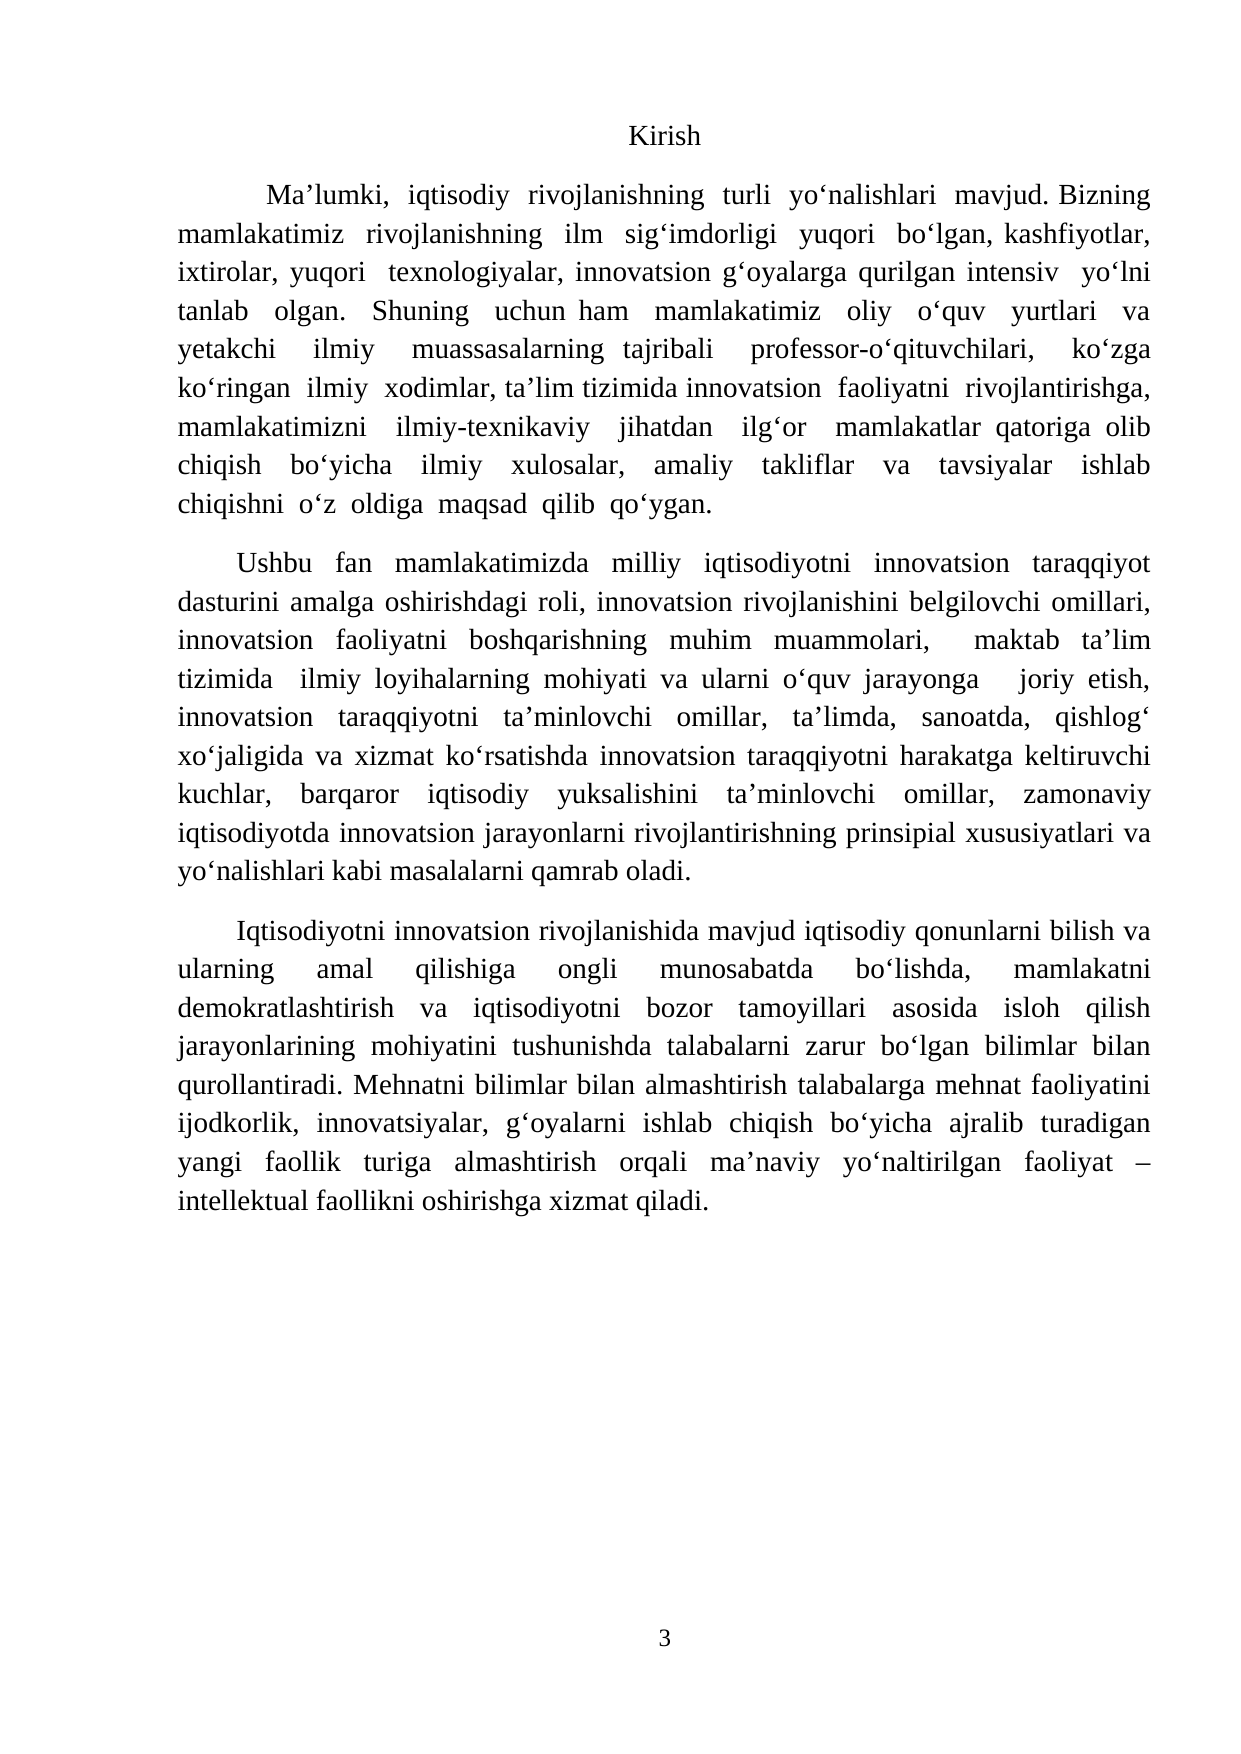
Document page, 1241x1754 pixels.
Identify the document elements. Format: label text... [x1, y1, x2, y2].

text Ma’lumki, iqtisodiy rivojlanishning turli yo‘nalishlari mavjud. Bizning mamlakatimiz rivojlanishning ilm sig‘imdorligi yuqori bo‘lgan, kashfiyotlar, ixtirolar, yuqori texnologiyalar, innovatsion g‘oyalarga qurilgan intensiv yo‘lni tanlab olgan. Shuning uchun ham mamlakatimiz oliy o‘quv yurtlari va yetakchi ilmiy muassasalarning tajribali professor-o‘qituvchilari, ko‘zga ko‘ringan ilmiy xodimlar, ta’lim tizimida innovatsion faoliyatni rivojlantirishga, mamlakatimizni ilmiy-texnikaviy jihatdan ilg‘or mamlakatlar qatoriga olib chiqish bo‘yicha ilmiy xulosalar, amaliy takliflar va tavsiyalar ishlab chiqishni o‘z oldiga maqsad qilib qo‘ygan. [177, 177, 1152, 519]
text Iqtisodiyotni innovatsion rivojlanishida mavjud iqtisodiy qonunlarni bilish va ularning amal qilishiga ongli munosabatda bo‘lishda, mamlakatni demokratlashtirish va iqtisodiyotni bozor tamoyillari asosida isloh qilish jarayonlarining mohiyatini tushunishda talabalarni zarur bo‘lgan bilimlar bilan qurollantiradi. Mehnatni bilimlar bilan almashtirish talabalarga mehnat faoliyatini ijodkorlik, innovatsiyalar, g‘oyalarni ishlab chiqish bo‘yicha ajralib turadigan yangi faollik turiga almashtirish orqali ma’naviy yo‘naltirilgan faoliyat – intellektual faollikni oshirishga xizmat qiladi. [177, 913, 1152, 1216]
text Kirish [177, 118, 1152, 152]
text Ushbu fan mamlakatimizda milliy iqtisodiyotni innovatsion taraqqiyot dasturini amalga oshirishdagi roli, innovatsion rivojlanishini belgilovchi omillari, innovatsion faoliyatni boshqarishning muhim muammolari, maktab ta’lim tizimida ilmiy loyihalarning mohiyati va ularni o‘quv jarayonga joriy etish, innovatsion taraqqiyotni ta’minlovchi omillar, ta’limda, sanoatda, qishlog‘ xo‘jaligida va xizmat ko‘rsatishda innovatsion taraqqiyotni harakatga keltiruvchi kuchlar, barqaror iqtisodiy yuksalishini ta’minlovchi omillar, zamonaviy iqtisodiyotda innovatsion jarayonlarni rivojlantirishning prinsipial xususiyatlari va yo‘nalishlari kabi masalalarni qamrab oladi. [177, 545, 1152, 887]
